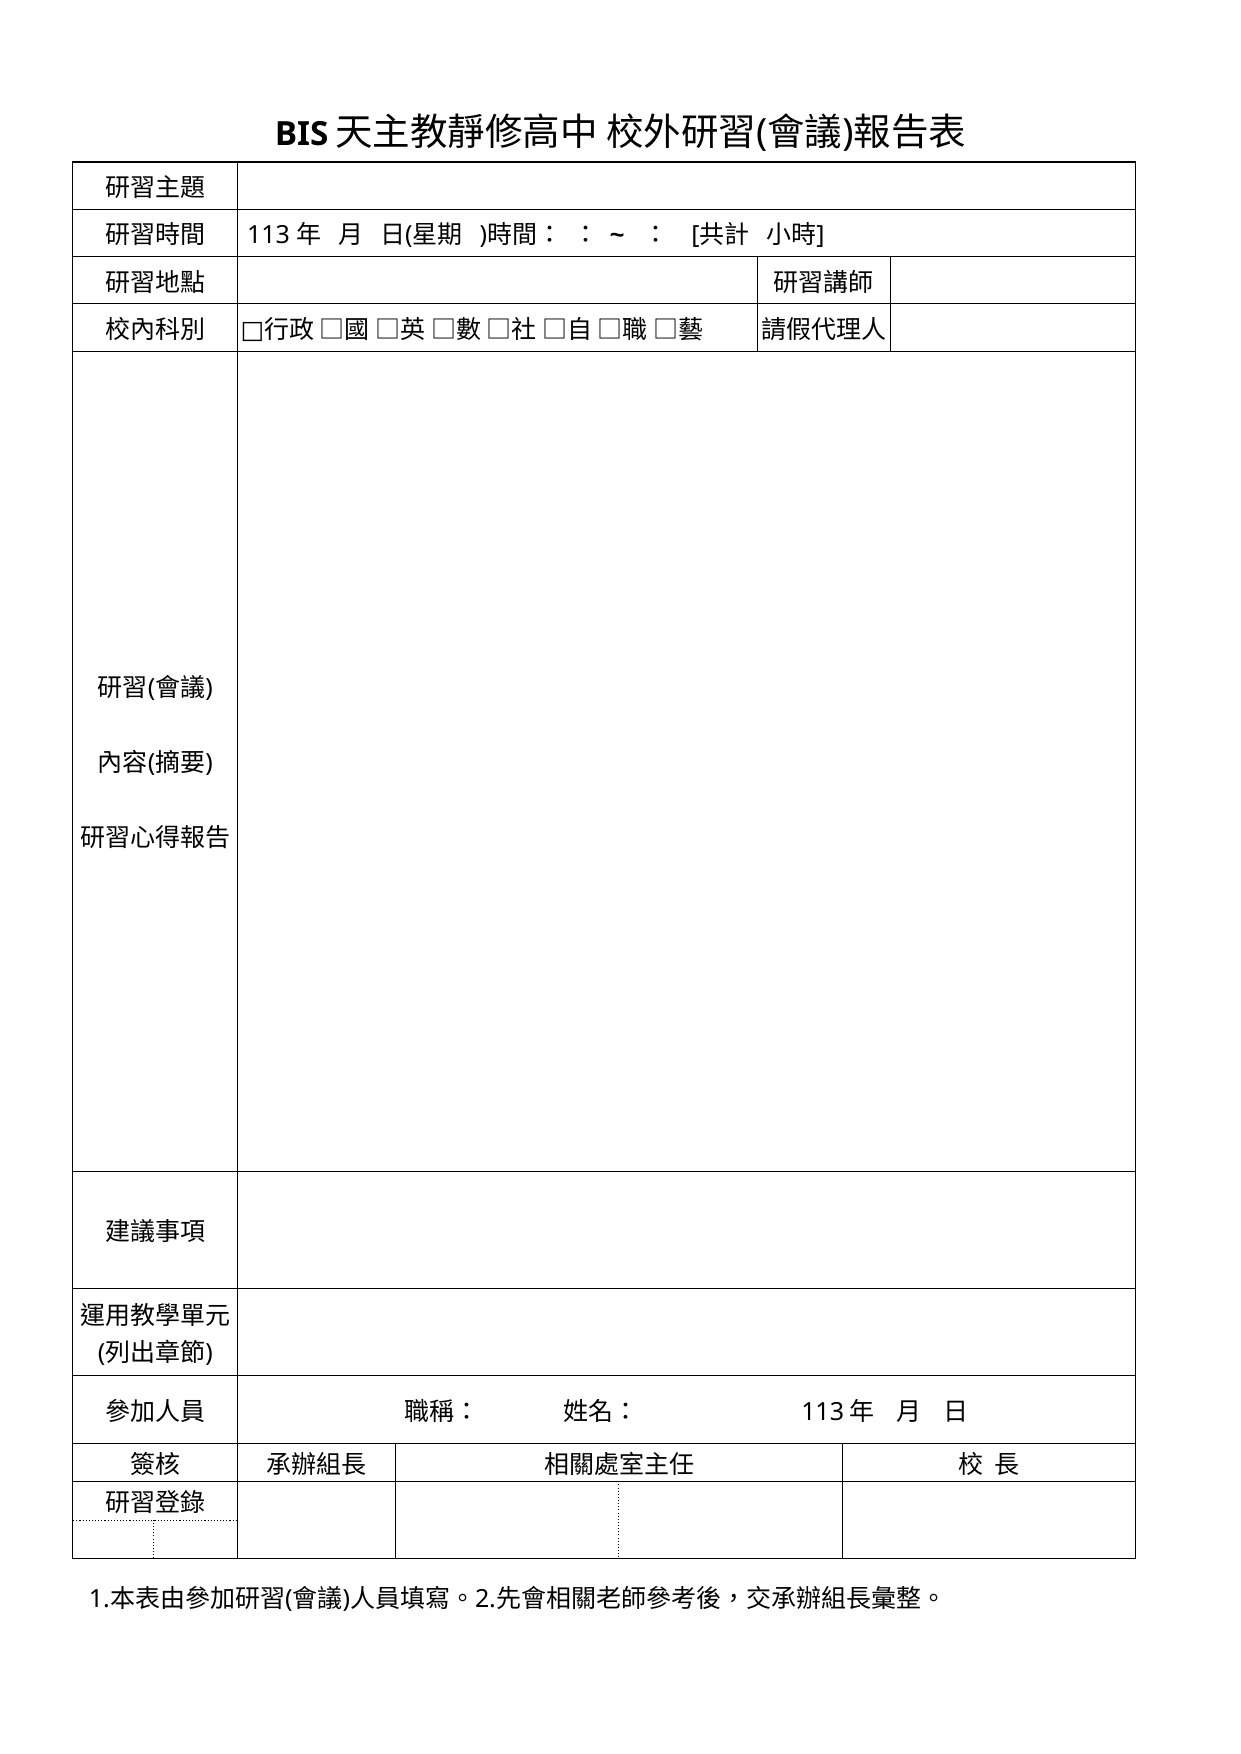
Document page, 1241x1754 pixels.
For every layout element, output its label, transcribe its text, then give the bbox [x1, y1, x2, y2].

table_cell [396, 1482, 619, 1558]
table_cell [238, 257, 757, 303]
table_cell [238, 1172, 1135, 1288]
table_cell 研習地點 [73, 257, 237, 303]
table_cell [154, 1520, 237, 1558]
table_cell [73, 1520, 154, 1558]
table_cell [238, 1482, 395, 1558]
text BIS天主教靜修高中 校外研習(會議)報告表 [89, 112, 1152, 154]
table_header [238, 163, 1135, 209]
table_cell 相關處室主任 [396, 1444, 842, 1481]
table_cell [843, 1482, 1135, 1558]
table_cell 校 長 [843, 1444, 1135, 1481]
table_cell 校內科別 [73, 304, 237, 351]
table_cell □行政 □國 □英 □數 □社 □自 □職 □藝 [238, 304, 757, 351]
table_cell [238, 1289, 1135, 1375]
table_cell [238, 352, 1135, 1171]
table_cell 參加人員 [73, 1376, 237, 1443]
table_header 研習主題 [73, 163, 237, 209]
table_cell [891, 304, 1135, 351]
table_cell 研習登錄 [73, 1482, 237, 1520]
table_cell 研習講師 [758, 257, 890, 303]
table_cell 簽核 [73, 1444, 237, 1481]
table_cell [619, 1482, 842, 1558]
table_cell 職稱： 姓名： 113年 月 日 [238, 1376, 1135, 1443]
table_cell 研習時間 [73, 210, 237, 256]
table_cell 運用教學單元 (列出章節) [73, 1289, 237, 1375]
table_cell 研習(會議) 內容(摘要) 研習心得報告 [73, 352, 237, 1171]
table_cell 113 年 月 日(星期 )時間： ： ~ ： [共計 小時] [238, 210, 1135, 256]
table_cell 承辦組長 [238, 1444, 395, 1481]
table_cell [891, 257, 1135, 303]
table_cell 請假代理人 [758, 304, 890, 351]
text 1.本表由參加研習(會議)人員填寫。2.先會相關老師參考後，交承辦組長彙整。 [89, 1578, 1152, 1616]
table_cell 建議事項 [73, 1172, 237, 1288]
